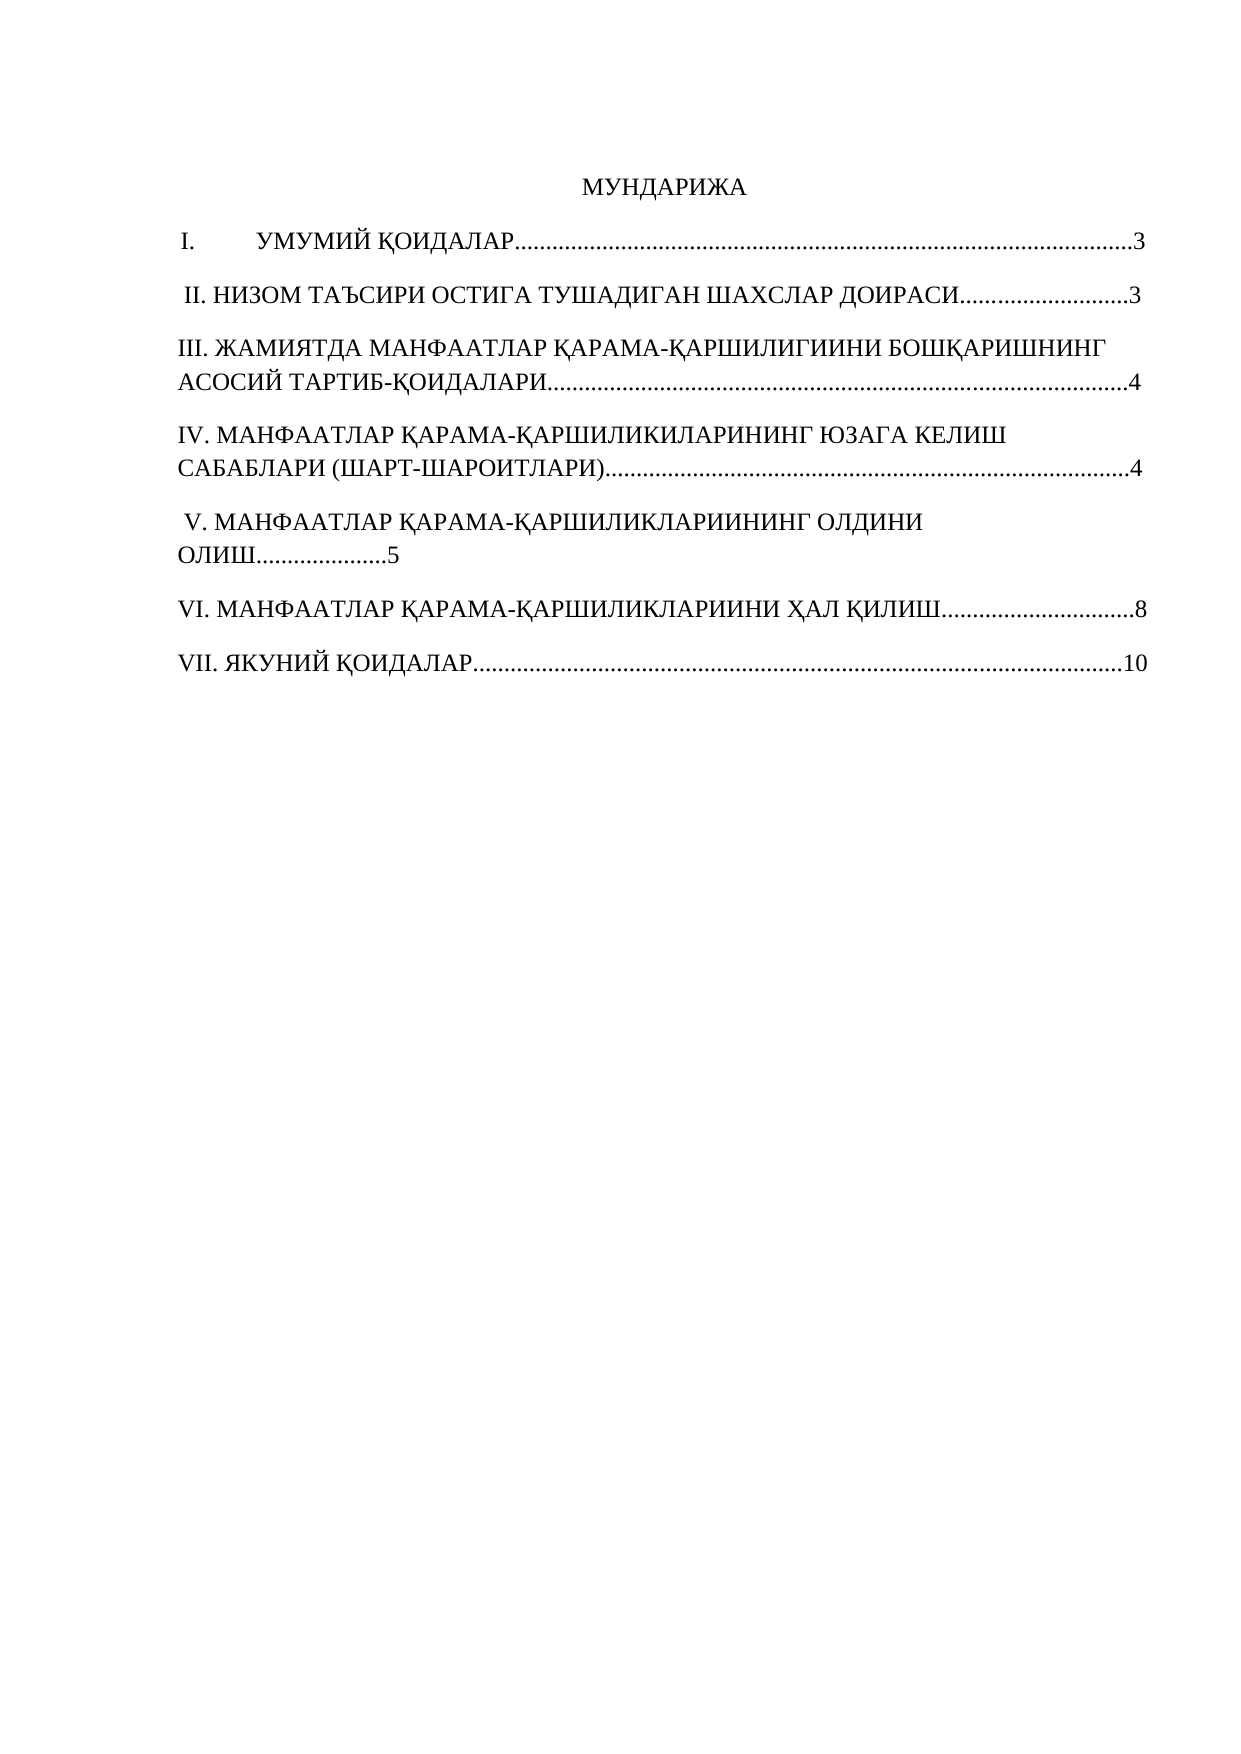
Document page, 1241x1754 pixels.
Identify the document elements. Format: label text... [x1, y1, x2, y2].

text МУНДАРИЖА [177, 172, 1152, 201]
text III. ЖАМИЯТДА МАНФААТЛАР ҚАРАМА-ҚАРШИЛИГИИНИ БОШҚАРИШНИНГ АСОСИЙ ТАРТИБ-ҚОИДАЛАРИ.............................................................................................4 [177, 333, 1152, 395]
text VI. МАНФААТЛАР ҚАРАМА-ҚАРШИЛИКЛАРИИНИ ҲАЛ ҚИЛИШ...............................8 [177, 594, 1152, 623]
list УМУМИЙ ҚОИДАЛАР...................................................................................................3 [180, 226, 1152, 254]
text II. НИЗОМ ТАЪСИРИ ОСТИГА ТУШАДИГАН ШАХСЛАР ДОИРАСИ...........................3 [177, 280, 1152, 308]
text VII. ЯКУНИЙ ҚОИДАЛАР........................................................................................................10 [177, 648, 1152, 677]
text IV. МАНФААТЛАР ҚАРАМА-ҚАРШИЛИКИЛАРИНИНГ ЮЗАГА КЕЛИШ САБАБЛАРИ (ШАРТ-ШАРОИТЛАРИ)....................................................................................4 [177, 420, 1152, 482]
text V. МАНФААТЛАР ҚАРАМА-ҚАРШИЛИКЛАРИИНИНГ ОЛДИНИ ОЛИШ.....................5 [177, 507, 1152, 569]
